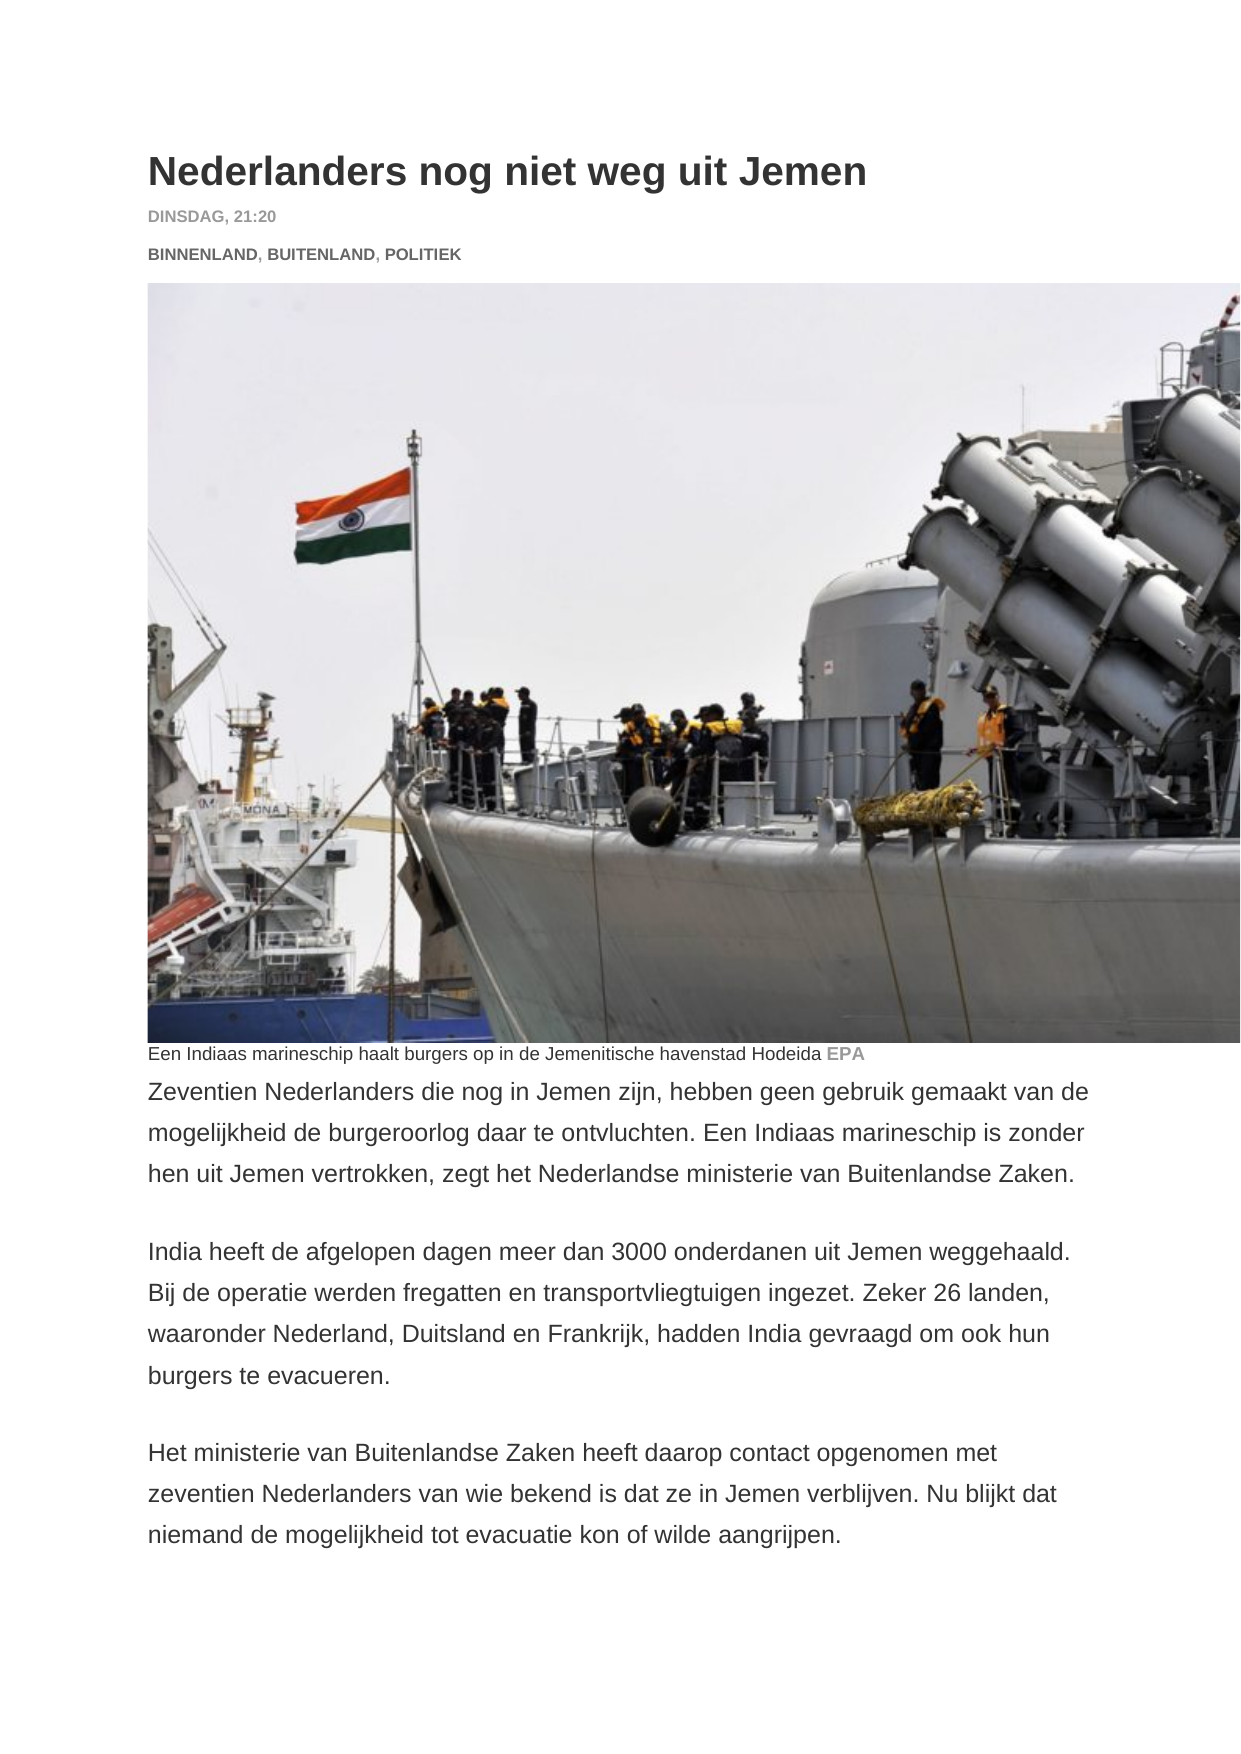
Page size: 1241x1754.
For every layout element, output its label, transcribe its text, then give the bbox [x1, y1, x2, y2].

picture [147, 283, 1241, 1043]
text Dinsdag, 21:20 [148, 207, 1093, 226]
text Een Indiaas marineschip haalt burgers op in de Jemenitische havenstad Hodeida EPA [148, 1043, 1093, 1064]
text Zeventien Nederlanders die nog in Jemen zijn, hebben geen gebruik gemaakt van de mogelijkheid de burgeroorlog daar te ontvluchten. Een Indiaas marineschip is zonder hen uit Jemen vertrokken, zegt het Nederlandse ministerie van Buitenlandse Zaken. [148, 1064, 1093, 1188]
text India heeft de afgelopen dagen meer dan 3000 onderdanen uit Jemen weggehaald. Bij de operatie werden fregatten en transportvliegtuigen ingezet. Zeker 26 landen, waaronder Nederland, Duitsland en Frankrijk, hadden India gevraagd om ook hun burgers te evacueren. [148, 1224, 1093, 1389]
text Binnenland, Buitenland, Politiek [148, 245, 1093, 264]
text Nederlanders nog niet weg uit Jemen [148, 148, 1093, 194]
text Het ministerie van Buitenlandse Zaken heeft daarop contact opgenomen met zeventien Nederlanders van wie bekend is dat ze in Jemen verblijven. Nu blijkt dat niemand de mogelijkheid tot evacuatie kon of wilde aangrijpen. [148, 1426, 1093, 1549]
